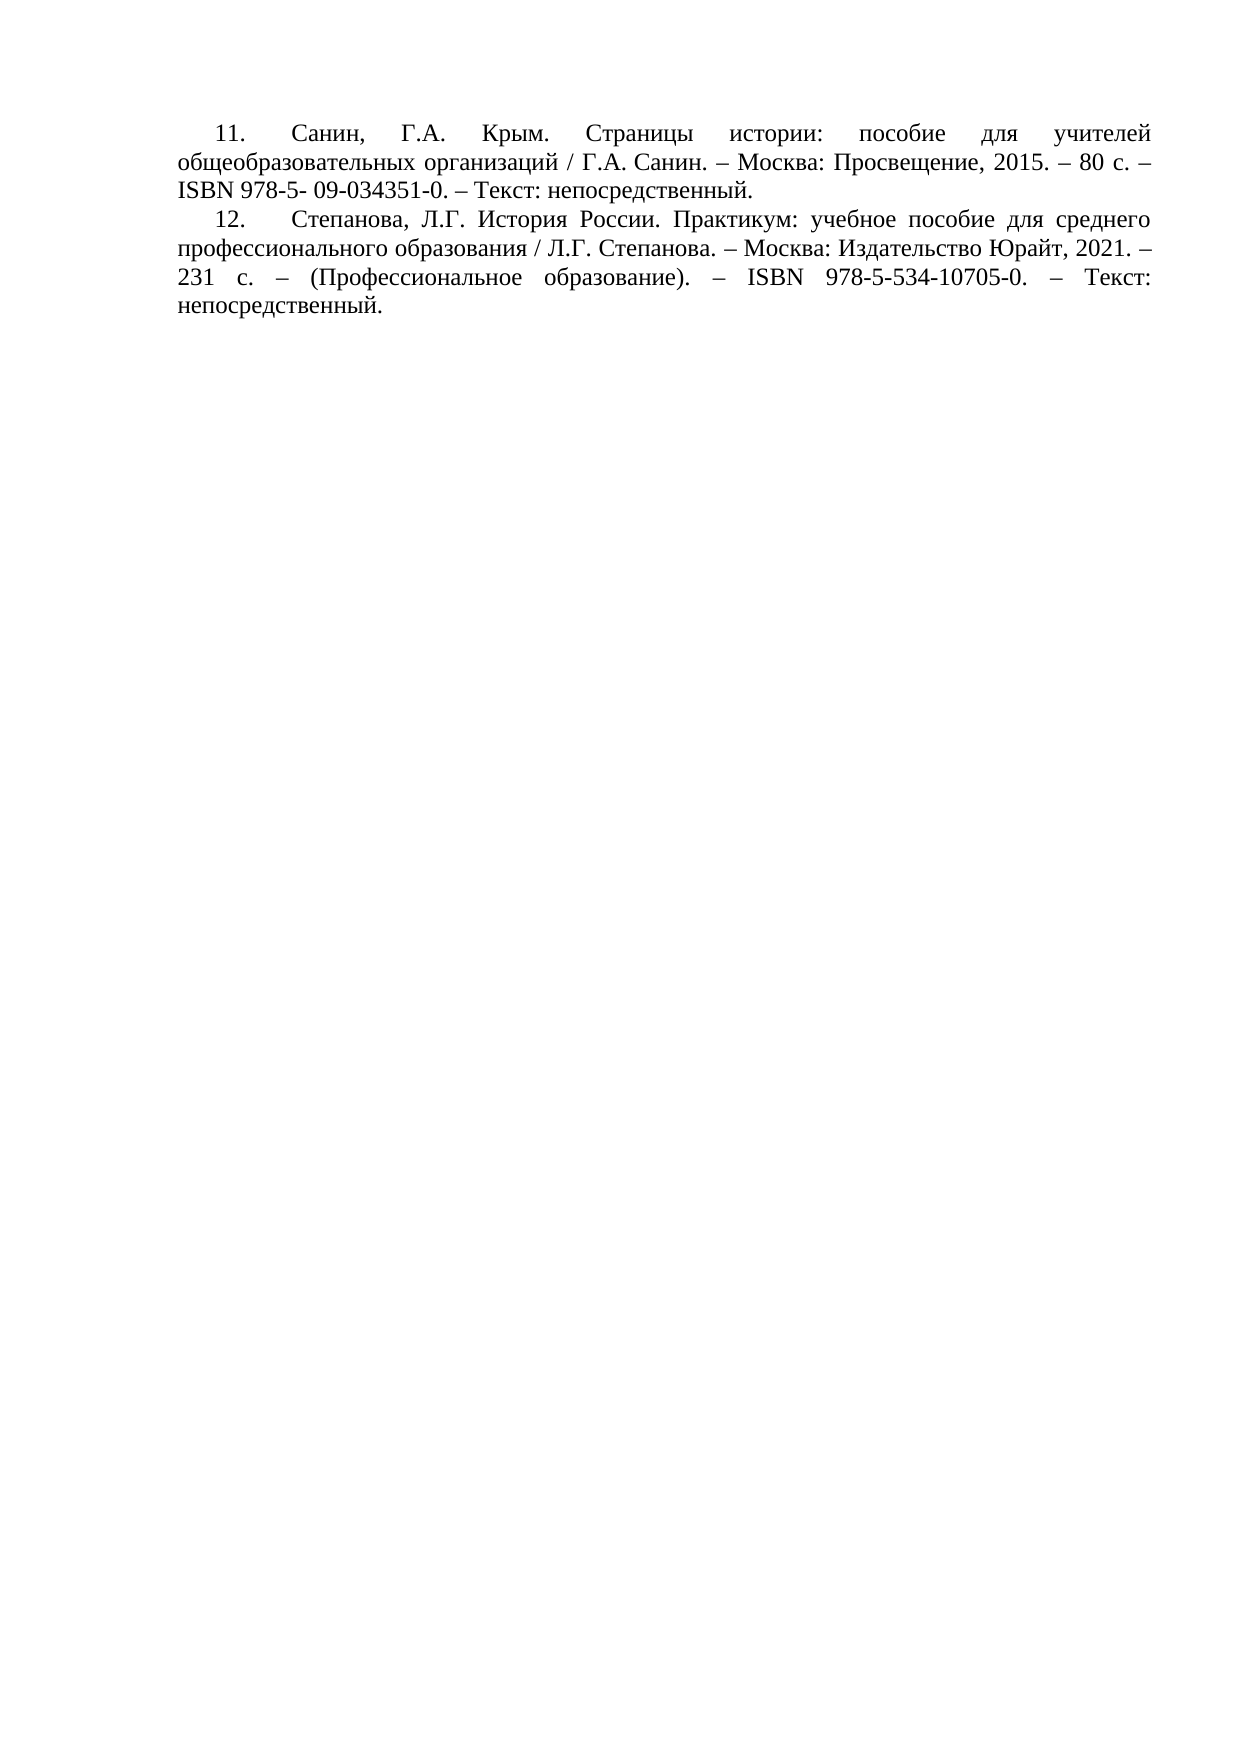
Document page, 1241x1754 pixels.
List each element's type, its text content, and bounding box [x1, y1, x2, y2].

list Санин, Г.А. Крым. Страницы истории: пособие для учителей общеобразовательных организаций / Г.А. Санин. – Москва: Просвещение, 2015. – 80 с. – ISBN 978-5- 09-034351-0. – Текст: непосредственный. [177, 118, 1152, 204]
list Степанова, Л.Г. История России. Практикум: учебное пособие для среднего профессионального образования / Л.Г. Степанова. – Москва: Издательство Юрайт, 2021. – 231 с. – (Профессиональное образование). – ISBN 978-5-534-10705-0. – Текст: непосредственный. [177, 204, 1152, 319]
